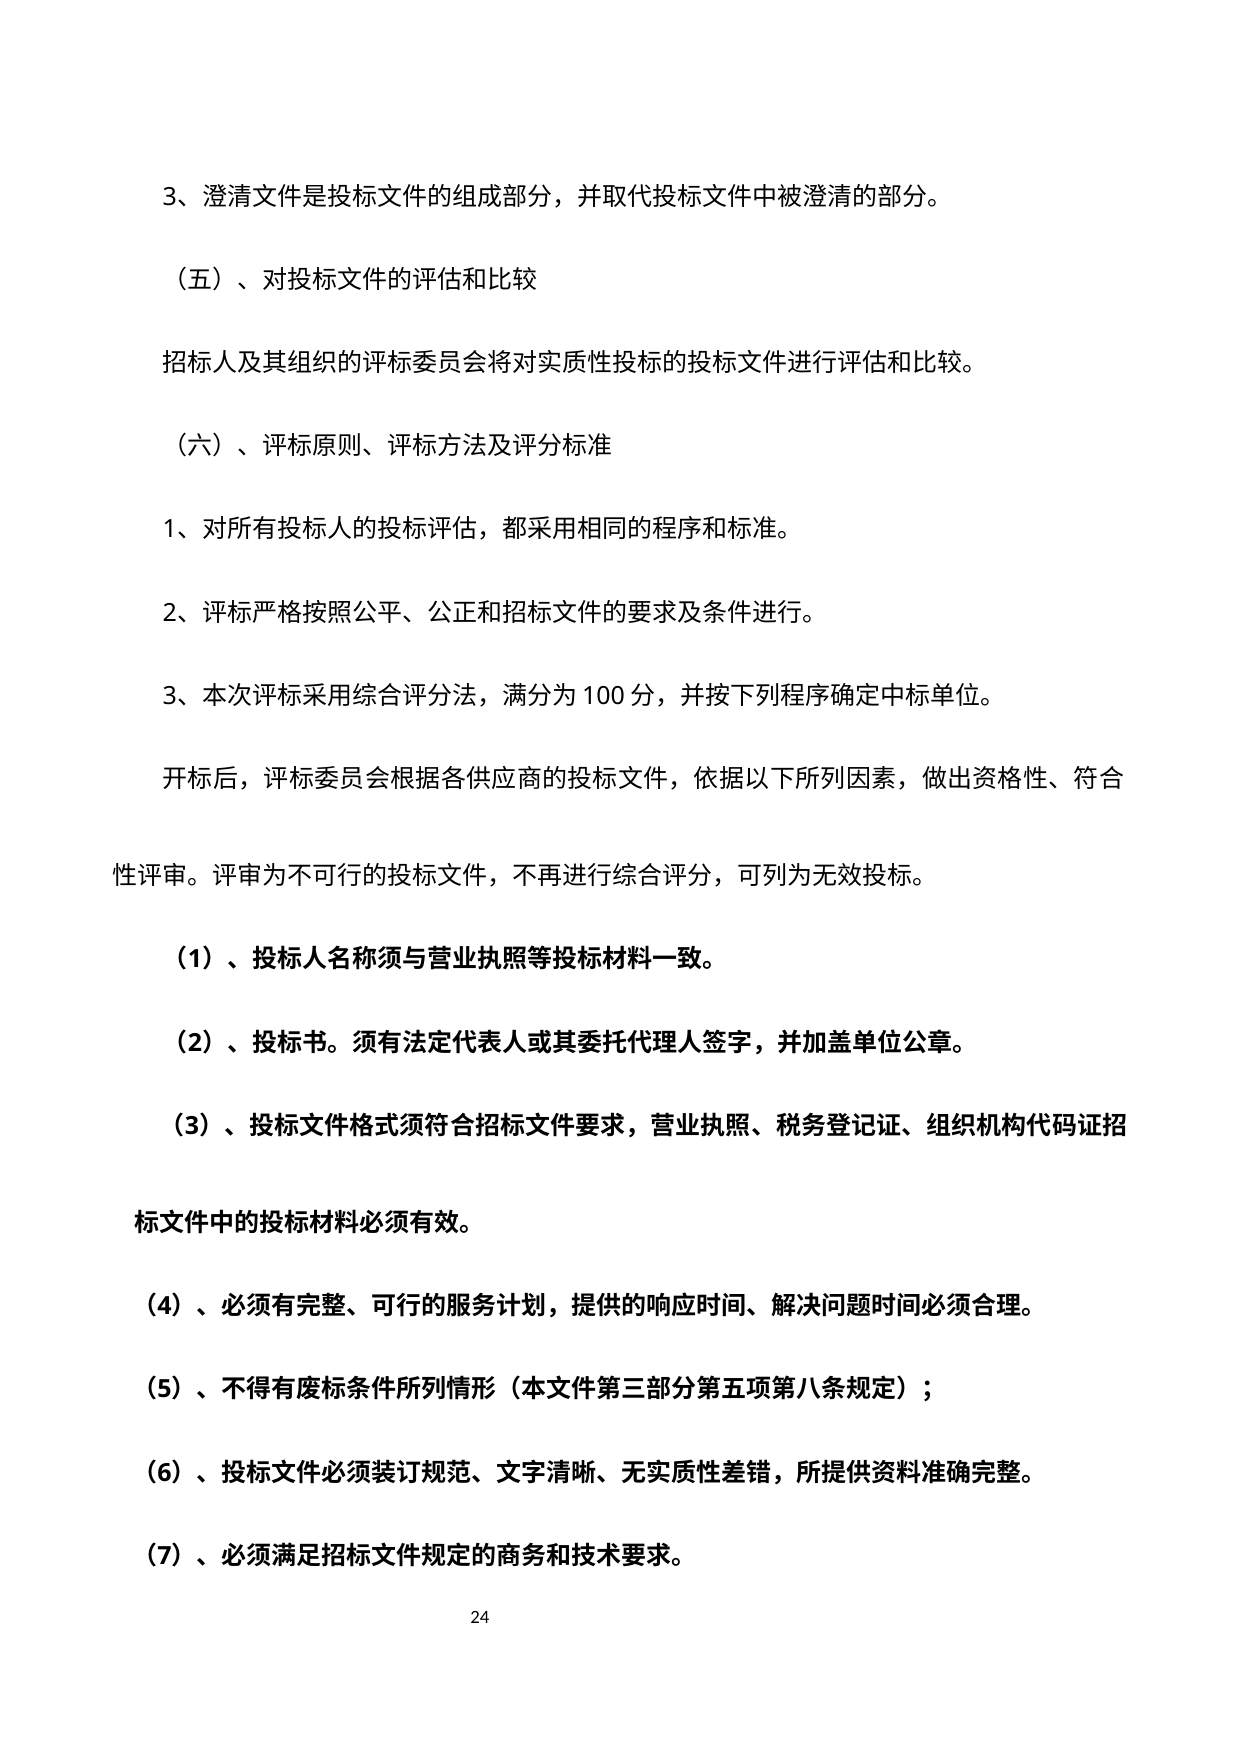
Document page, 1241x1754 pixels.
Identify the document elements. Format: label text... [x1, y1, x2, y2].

text 3、澄清文件是投标文件的组成部分，并取代投标文件中被澄清的部分。 [112, 162, 1128, 227]
text 招标人及其组织的评标委员会将对实质性投标的投标文件进行评估和比较。 [112, 328, 1128, 393]
text 1、对所有投标人的投标评估，都采用相同的程序和标准。 [112, 494, 1128, 559]
text （5）、不得有废标条件所列情形（本文件第三部分第五项第八条规定）； [112, 1354, 1128, 1419]
text （6）、投标文件必须装订规范、文字清晰、无实质性差错，所提供资料准确完整。 [112, 1438, 1128, 1503]
text （1）、投标人名称须与营业执照等投标材料一致。 [112, 924, 1128, 989]
text 3、本次评标采用综合评分法，满分为100分，并按下列程序确定中标单位。 [112, 661, 1128, 726]
text （4）、必须有完整、可行的服务计划，提供的响应时间、解决问题时间必须合理。 [112, 1271, 1128, 1336]
text （六）、评标原则、评标方法及评分标准 [112, 411, 1128, 476]
text 开标后，评标委员会根据各供应商的投标文件，依据以下所列因素，做出资格性、符合性评审。评审为不可行的投标文件，不再进行综合评分，可列为无效投标。 [112, 744, 1128, 906]
text （3）、投标文件格式须符合招标文件要求，营业执照、税务登记证、组织机构代码证招标文件中的投标材料必须有效。 [134, 1091, 1128, 1253]
text （7）、必须满足招标文件规定的商务和技术要求。 [112, 1521, 1128, 1586]
text （五）、对投标文件的评估和比较 [112, 245, 1128, 310]
text （2）、投标书。须有法定代表人或其委托代理人签字，并加盖单位公章。 [112, 1008, 1128, 1073]
text 2、评标严格按照公平、公正和招标文件的要求及条件进行。 [112, 578, 1128, 643]
